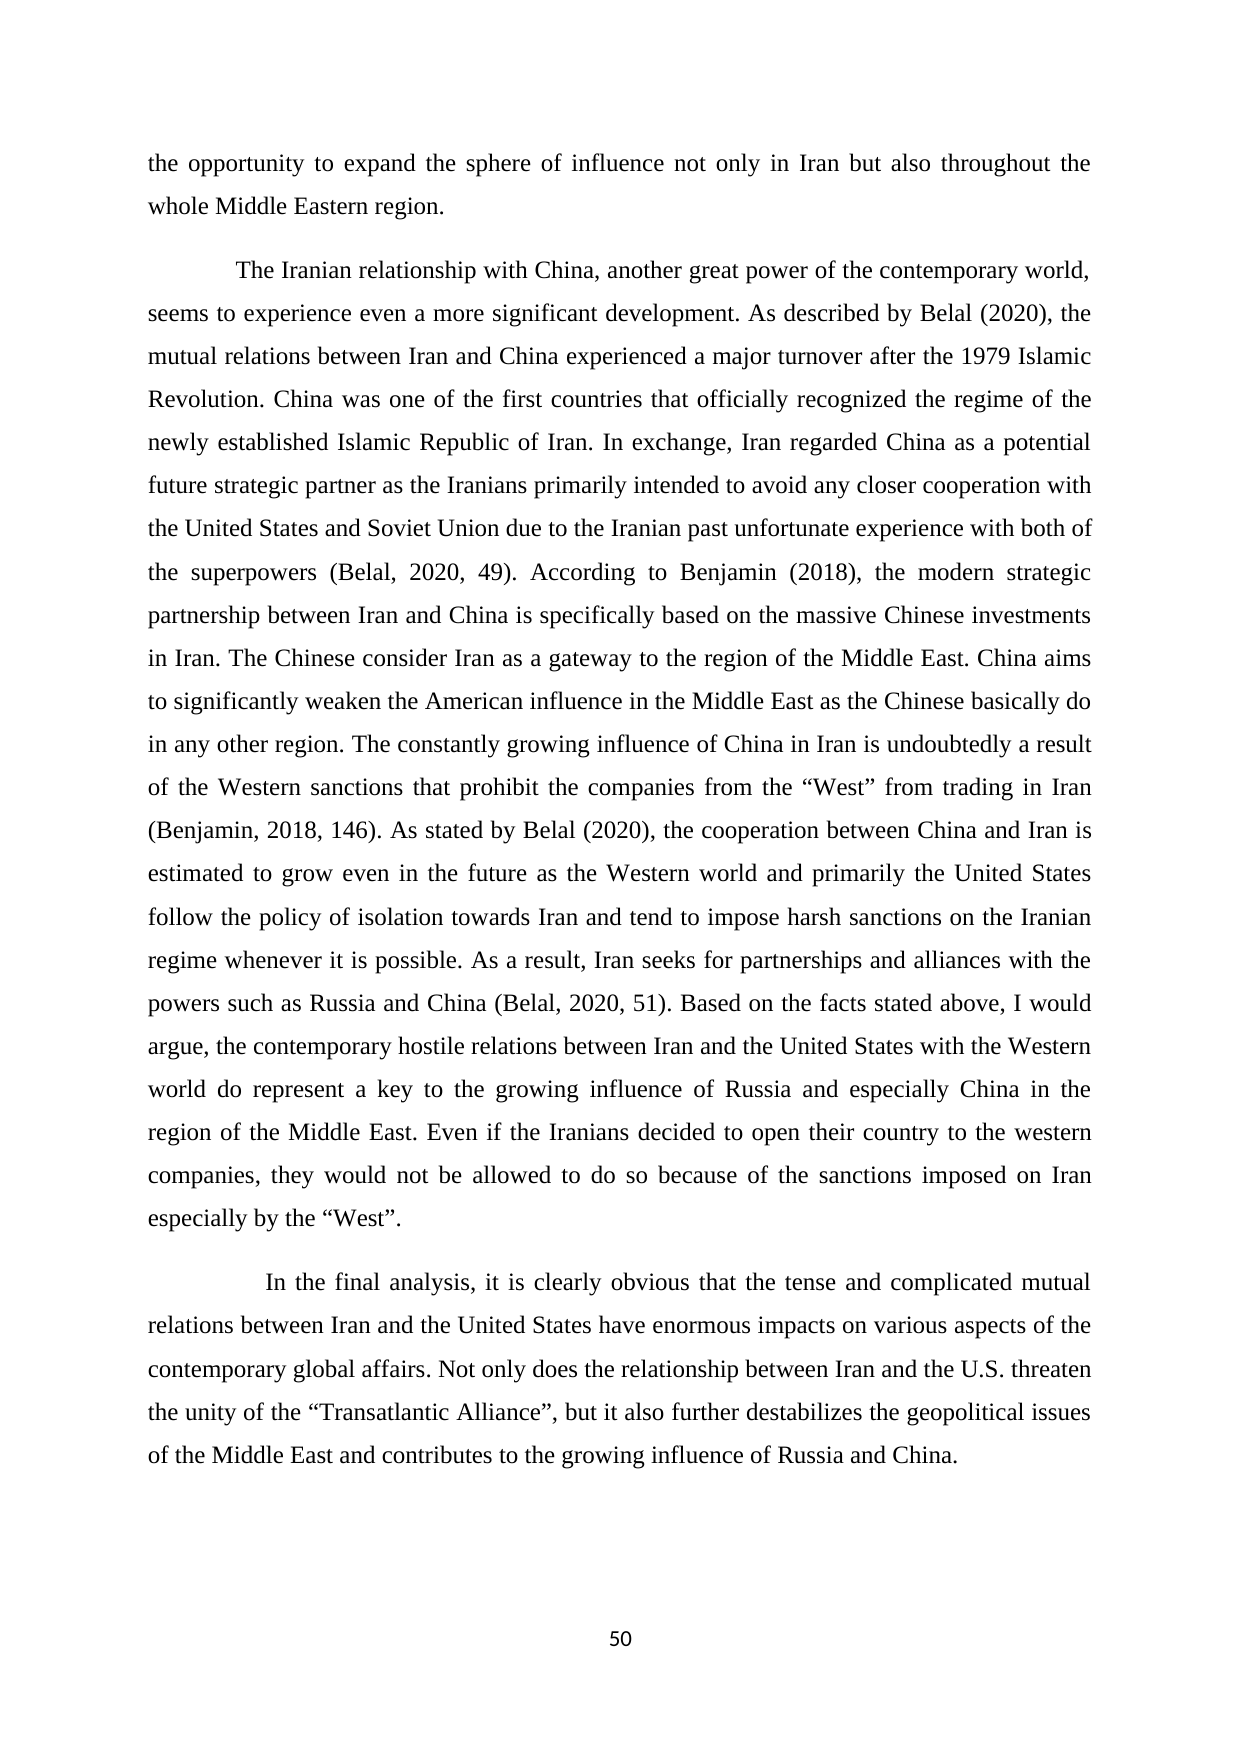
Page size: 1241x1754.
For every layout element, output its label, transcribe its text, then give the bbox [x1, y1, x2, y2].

text In the final analysis, it is clearly obvious that the tense and complicated mutual relations between Iran and the United States have enormous impacts on various aspects of the contemporary global affairs. Not only does the relationship between Iran and the U.S. threaten the unity of the “Transatlantic Alliance”, but it also further destabilizes the geopolitical issues of the Middle East and contributes to the growing influence of Russia and China. [148, 1267, 1093, 1469]
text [148, 148, 1093, 219]
text The Iranian relationship with China, another great power of the contemporary world, seems to experience even a more significant development. As described by Belal (2020), the mutual relations between Iran and China experienced a major turnover after the 1979 Islamic Revolution. China was one of the first countries that officially recognized the regime of the newly established Islamic Republic of Iran. In exchange, Iran regarded China as a potential future strategic partner as the Iranians primarily intended to avoid any closer cooperation with the United States and Soviet Union due to the Iranian past unfortunate experience with both of the superpowers (Belal, 2020, 49). According to Benjamin (2018), the modern strategic partnership between Iran and China is specifically based on the massive Chinese investments in Iran. The Chinese consider Iran as a gateway to the region of the Middle East. China aims to significantly weaken the American influence in the Middle East as the Chinese basically do in any other region. The constantly growing influence of China in Iran is undoubtedly a result of the Western sanctions that prohibit the companies from the “West” from trading in Iran (Benjamin, 2018, 146). As stated by Belal (2020), the cooperation between China and Iran is estimated to grow even in the future as the Western world and primarily the United States follow the policy of isolation towards Iran and tend to impose harsh sanctions on the Iranian regime whenever it is possible. As a result, Iran seeks for partnerships and alliances with the powers such as Russia and China (Belal, 2020, 51). Based on the facts stated above, I would argue, the contemporary hostile relations between Iran and the United States with the Western world do represent a key to the growing influence of Russia and especially China in the region of the Middle East. Even if the Iranians decided to open their country to the western companies, they would not be allowed to do so because of the sanctions imposed on Iran especially by the “West”. [148, 255, 1093, 1232]
